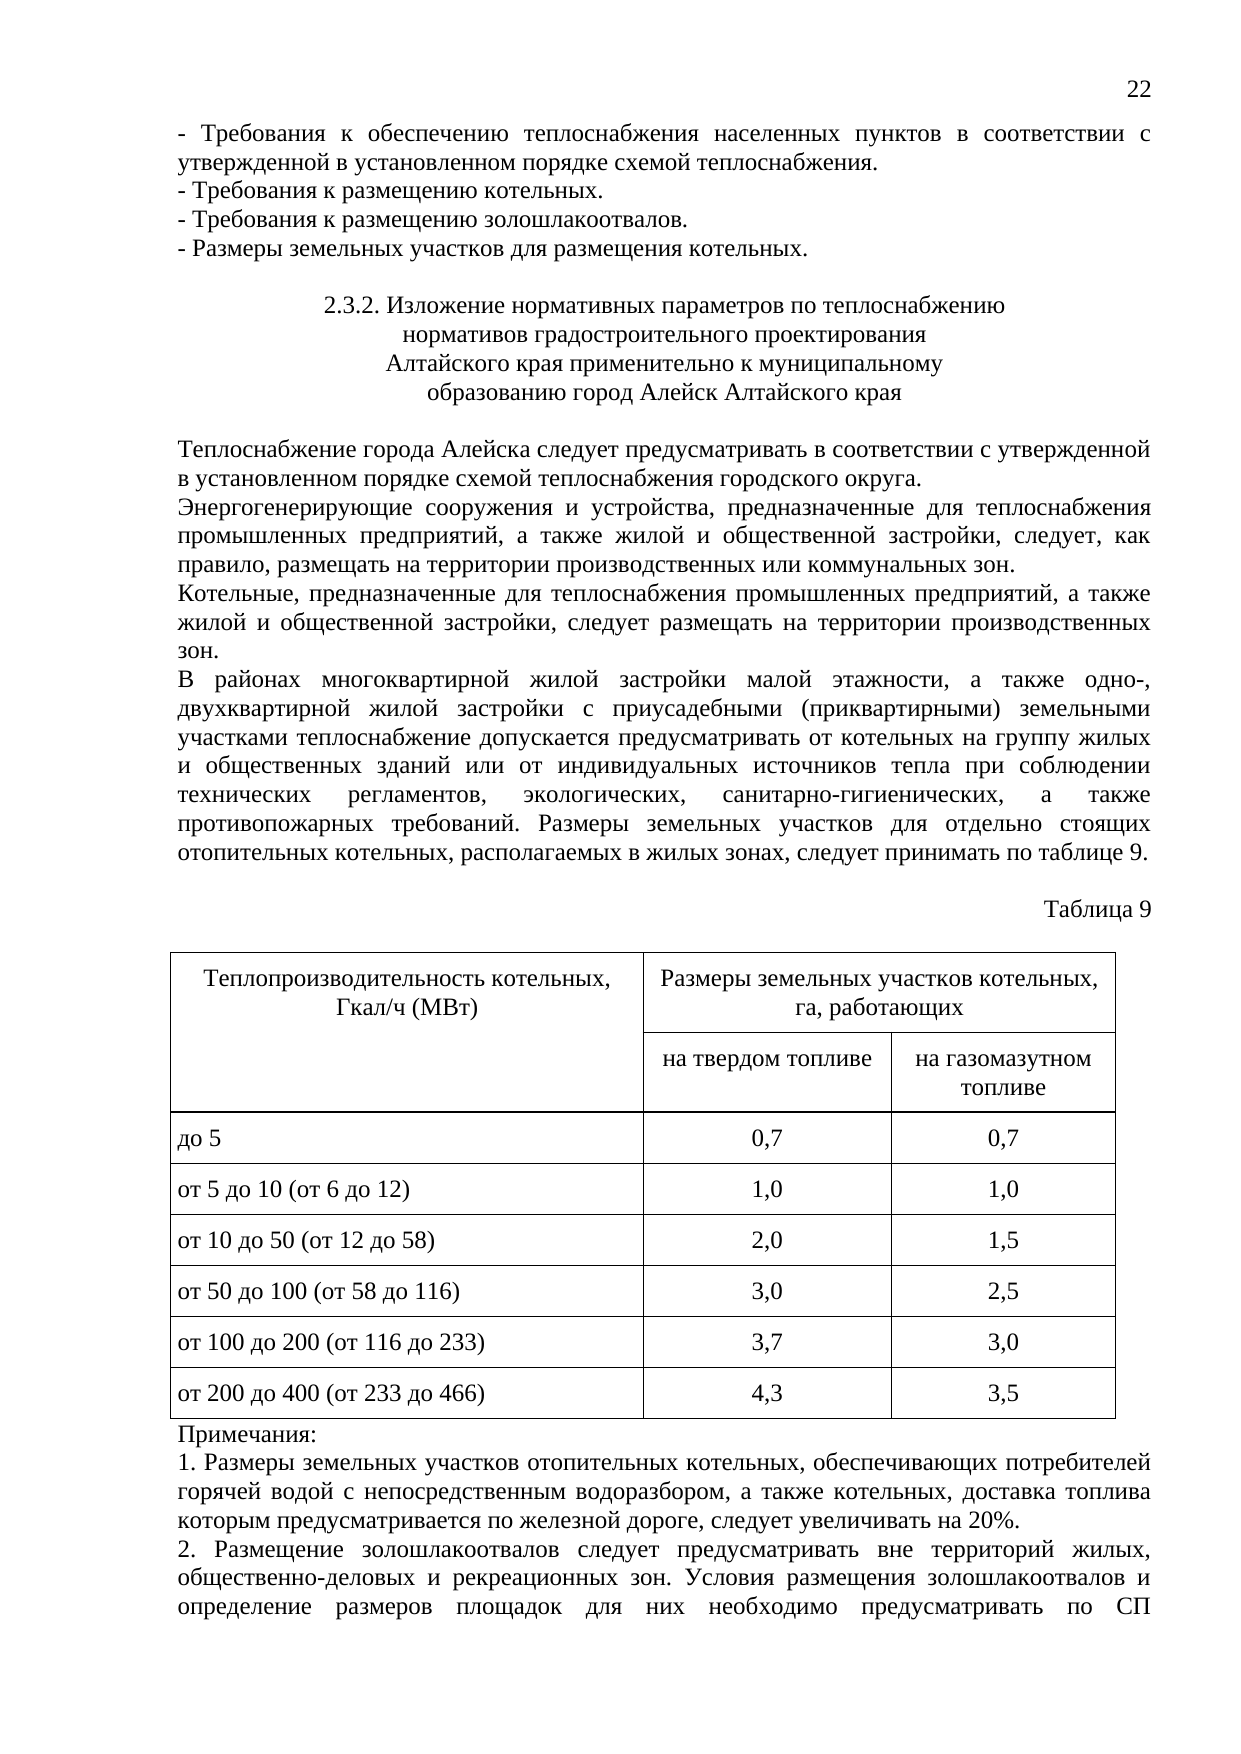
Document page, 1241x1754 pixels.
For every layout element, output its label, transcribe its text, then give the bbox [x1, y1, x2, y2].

text Примечания: [177, 1419, 1152, 1447]
table_cell до 5 [171, 1113, 643, 1162]
table_cell от 200 до 400 (от 233 до 466) [171, 1368, 643, 1418]
table_cell от 5 до 10 (от 6 до 12) [171, 1164, 643, 1213]
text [177, 1534, 1152, 1620]
text Энергогенерирующие сооружения и устройства, предназначенные для теплоснабжения промышленных предприятий, а также жилой и общественной застройки, следует, как правило, размещать на территории производственных или коммунальных зон. [177, 492, 1152, 578]
text - Размеры земельных участков для размещения котельных. [177, 233, 1152, 262]
table_cell от 50 до 100 (от 58 до 116) [171, 1266, 643, 1316]
table_cell 1,5 [892, 1215, 1115, 1264]
table_cell от 100 до 200 (от 116 до 233) [171, 1317, 643, 1367]
text Алтайского края применительно к муниципальному [177, 348, 1152, 377]
text Таблица 9 [177, 894, 1152, 923]
text Теплоснабжение города Алейска следует предусматривать в соответствии с утвержденной в установленном порядке схемой теплоснабжения городского округа. [177, 434, 1152, 492]
table_header Размеры земельных участков котельных, га, работающих [644, 953, 1115, 1032]
table_cell 2,0 [644, 1215, 891, 1264]
table_cell 3,0 [644, 1266, 891, 1316]
table_cell 1,0 [892, 1164, 1115, 1213]
text - Требования к размещению котельных. [177, 176, 1152, 204]
text Котельные, предназначенные для теплоснабжения промышленных предприятий, а также жилой и общественной застройки, следует размещать на территории производственных зон. [177, 578, 1152, 664]
table_cell 0,7 [644, 1113, 891, 1162]
table_cell 0,7 [892, 1113, 1115, 1162]
text - Требования к обеспечению теплоснабжения населенных пунктов в соответствии с утвержденной в установленном порядке схемой теплоснабжения. [177, 118, 1152, 176]
text В районах многоквартирной жилой застройки малой этажности, а также одно-, двухквартирной жилой застройки с приусадебными (приквартирными) земельными участками теплоснабжение допускается предусматривать от котельных на группу жилых и общественных зданий или от индивидуальных источников тепла при соблюдении технических регламентов, экологических, санитарно-гигиенических, а также противопожарных требований. Размеры земельных участков для отдельно стоящих отопительных котельных, располагаемых в жилых зонах, следует принимать по таблице 9. [177, 664, 1152, 866]
table_cell 4,3 [644, 1368, 891, 1418]
table_cell на твердом топливе [644, 1033, 891, 1111]
table_header Теплопроизводительность котельных, Гкал/ч (МВт) [171, 953, 643, 1111]
table_cell на газомазутном топливе [892, 1033, 1115, 1111]
text образованию город Алейск Алтайского края [177, 377, 1152, 406]
table_cell 1,0 [644, 1164, 891, 1213]
text нормативов градостроительного проектирования [177, 319, 1152, 348]
text 2.3.2. Изложение нормативных параметров по теплоснабжению [177, 291, 1152, 319]
text - Требования к размещению золошлакоотвалов. [177, 204, 1152, 233]
table_cell 3,5 [892, 1368, 1115, 1418]
table_cell 3,7 [644, 1317, 891, 1367]
table_cell 2,5 [892, 1266, 1115, 1316]
table_cell 3,0 [892, 1317, 1115, 1367]
table_cell от 10 до 50 (от 12 до 58) [171, 1215, 643, 1264]
text 1. Размеры земельных участков отопительных котельных, обеспечивающих потребителей горячей водой с непосредственным водоразбором, а также котельных, доставка топлива которым предусматривается по железной дороге, следует увеличивать на 20%. [177, 1447, 1152, 1534]
